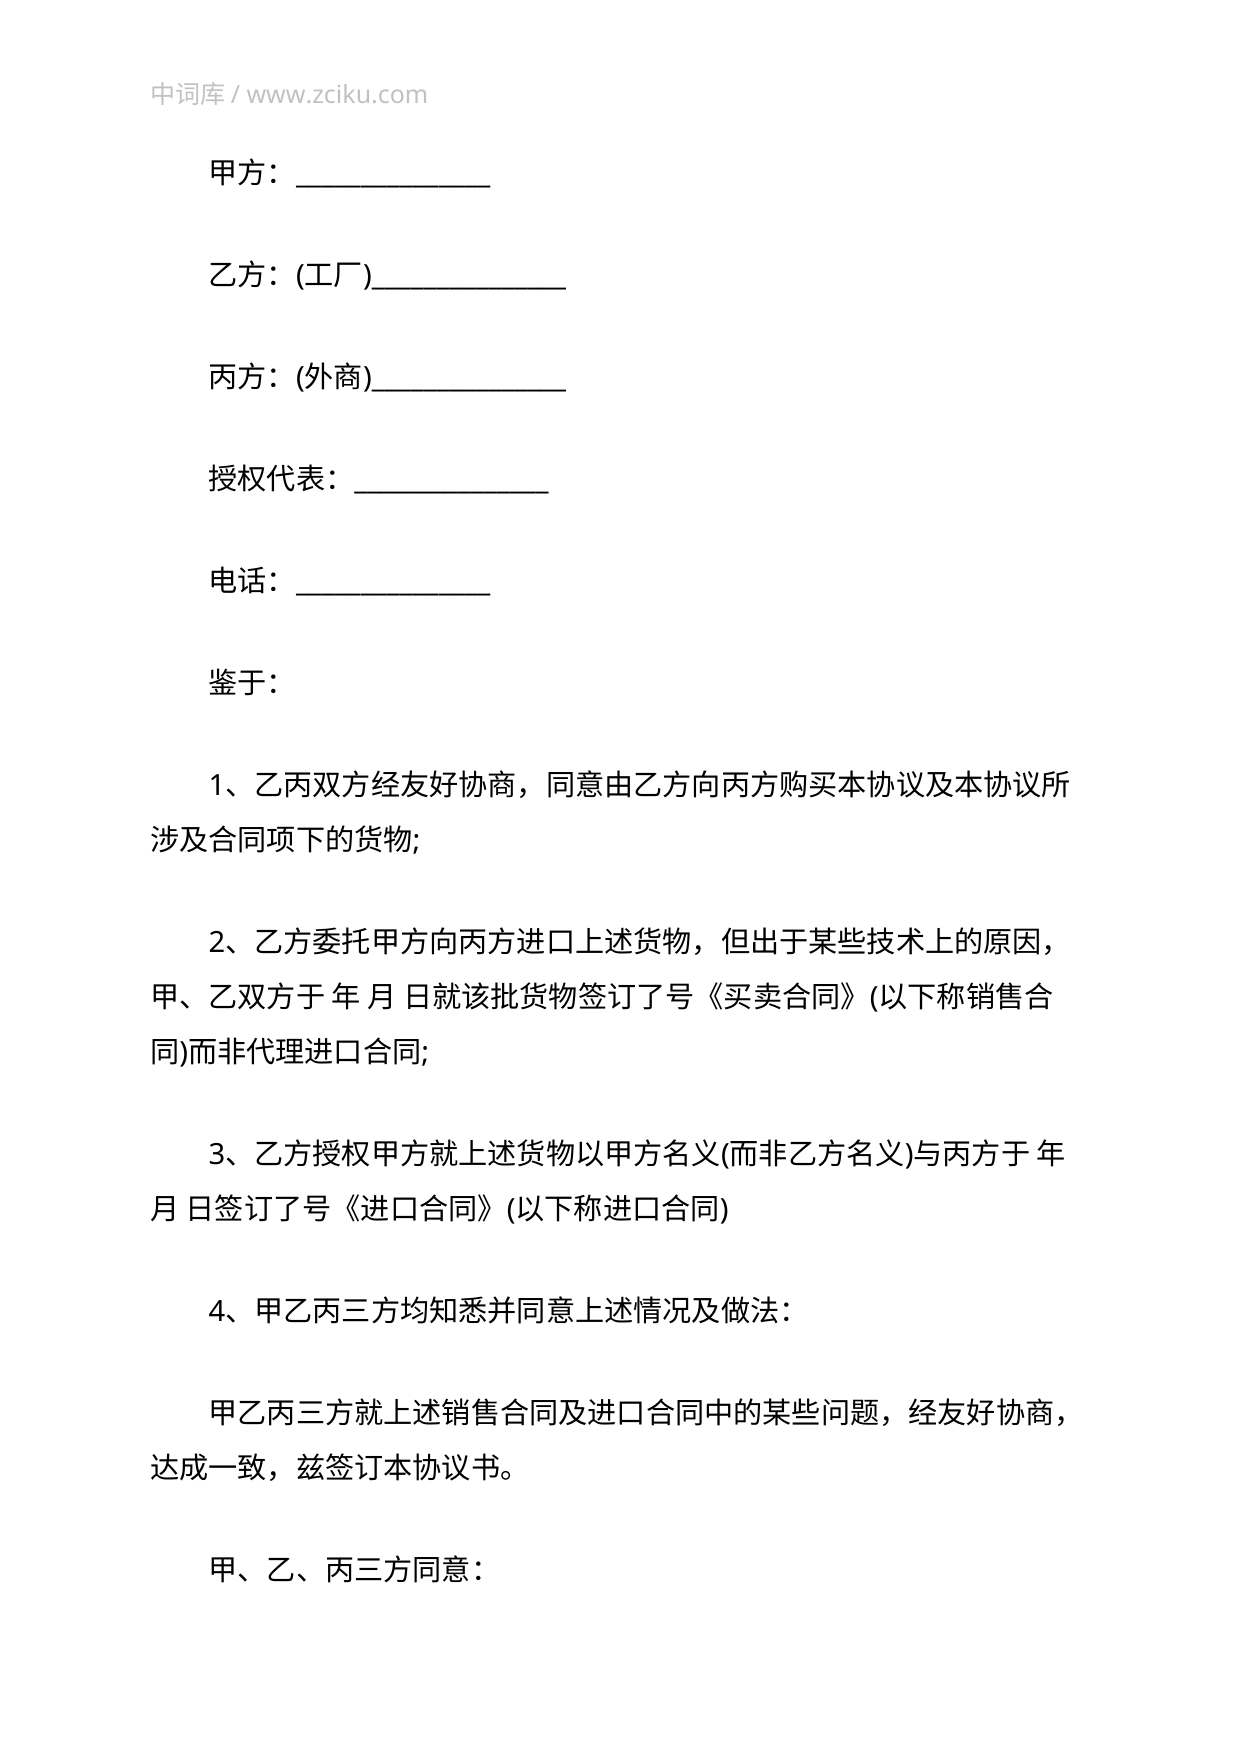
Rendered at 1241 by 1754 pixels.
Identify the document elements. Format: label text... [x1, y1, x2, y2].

text 4、甲乙丙三方均知悉并同意上述情况及做法： [150, 1288, 1090, 1330]
text 3、乙方授权甲方就上述货物以甲方名义(而非乙方名义)与丙方于 年 月 日签订了号《进口合同》(以下称进口合同) [150, 1131, 1090, 1228]
text 鉴于： [150, 660, 1090, 702]
text 1、乙丙双方经友好协商，同意由乙方向丙方购买本协议及本协议所涉及合同项下的货物; [150, 762, 1090, 859]
text 授权代表：_______________ [150, 456, 1090, 498]
text 甲乙丙三方就上述销售合同及进口合同中的某些问题，经友好协商，达成一致，兹签订本协议书。 [150, 1389, 1090, 1487]
text 丙方：(外商)_______________ [150, 354, 1090, 396]
text 电话：_______________ [150, 558, 1090, 600]
text 2、乙方委托甲方向丙方进口上述货物，但出于某些技术上的原因，甲、乙双方于 年 月 日就该批货物签订了号《买卖合同》(以下称销售合同)而非代理进口合同; [150, 919, 1090, 1071]
text 甲方：_______________ [150, 150, 1090, 192]
text 乙方：(工厂)_______________ [150, 252, 1090, 294]
text 甲、乙、丙三方同意： [150, 1546, 1090, 1588]
